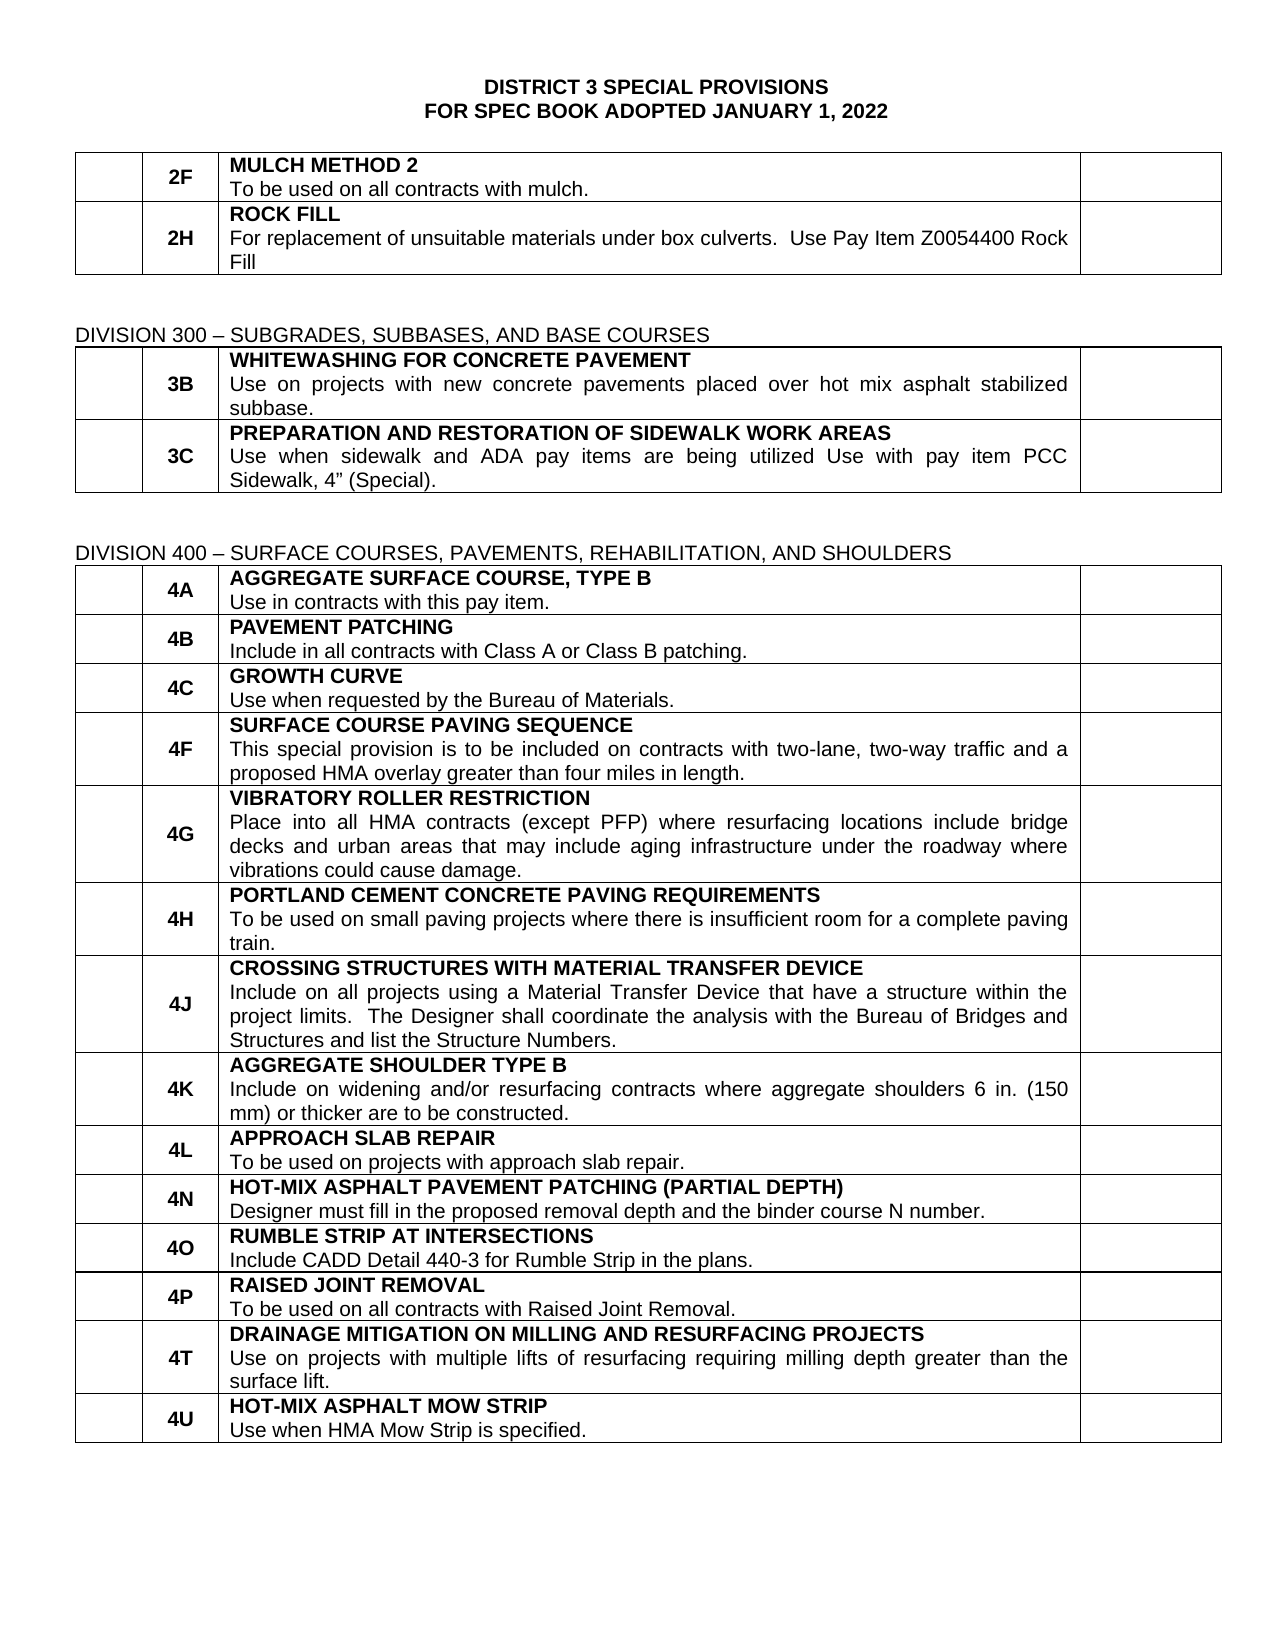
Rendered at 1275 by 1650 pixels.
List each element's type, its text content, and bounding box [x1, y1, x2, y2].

table_cell [1081, 1224, 1221, 1271]
table_cell [1081, 713, 1221, 785]
table_cell [76, 153, 142, 201]
table_cell [76, 202, 142, 273]
table_cell [76, 420, 142, 492]
table_cell 4K [143, 1053, 218, 1124]
text DIVISION 300 – SUBGRADES, SUBBASES, AND BASE COURSES [75, 322, 1237, 346]
table_cell [76, 786, 142, 882]
table_cell SURFACE COURSE PAVING SEQUENCE This special provision is to be included on contracts with two-lane, two-way traffic and a proposed HMA overlay greater than four miles in length. [219, 713, 1080, 785]
table_cell [1081, 615, 1221, 663]
table_cell [1081, 420, 1221, 492]
table_cell 4O [143, 1224, 218, 1271]
table_cell RUMBLE STRIP AT INTERSECTIONS Include CADD Detail 440-3 for Rumble Strip in the plans. [219, 1224, 1080, 1271]
table_cell [1081, 1394, 1221, 1442]
table_cell VIBRATORY ROLLER RESTRICTION Place into all HMA contracts (except PFP) where resurfacing locations include bridge decks and urban areas that may include aging infrastructure under the roadway where vibrations could cause damage. [219, 786, 1080, 882]
table_cell [76, 615, 142, 663]
table_header [76, 348, 142, 419]
table_cell PORTLAND CEMENT CONCRETE PAVING REQUIREMENTS To be used on small paving projects where there is insufficient room for a complete paving train. [219, 883, 1080, 955]
table_cell 4N [143, 1175, 218, 1222]
table_cell CROSSING STRUCTURES WITH MATERIAL TRANSFER DEVICE Include on all projects using a Material Transfer Device that have a structure within the project limits. The Designer shall coordinate the analysis with the Bureau of Bridges and Structures and list the Structure Numbers. [219, 956, 1080, 1052]
table_cell [76, 1053, 142, 1124]
table_cell [76, 713, 142, 785]
table_cell [76, 1394, 142, 1442]
table_cell 4B [143, 615, 218, 663]
table_cell GROWTH CURVE Use when requested by the Bureau of Materials. [219, 664, 1080, 712]
table_cell [1081, 1126, 1221, 1173]
table_header AGGREGATE SURFACE COURSE, TYPE B Use in contracts with this pay item. [219, 566, 1080, 614]
table_cell [76, 1175, 142, 1222]
table_cell [1081, 883, 1221, 955]
table_header [76, 566, 142, 614]
table_cell [76, 1224, 142, 1271]
table_cell [1081, 153, 1221, 201]
table_cell 4H [143, 883, 218, 955]
table_cell [1081, 786, 1221, 882]
table_cell [76, 956, 142, 1052]
text DIVISION 400 – SURFACE COURSES, PAVEMENTS, REHABILITATION, AND SHOULDERS [75, 541, 1237, 565]
table_cell HOT-MIX ASPHALT PAVEMENT PATCHING (PARTIAL DEPTH) Designer must fill in the proposed removal depth and the binder course N number. [219, 1175, 1080, 1222]
table_cell 4F [143, 713, 218, 785]
table_cell 4C [143, 664, 218, 712]
table_cell 4P [143, 1273, 218, 1320]
table_header 3B [143, 348, 218, 419]
table_cell 4T [143, 1321, 218, 1393]
table_cell MULCH METHOD 2 To be used on all contracts with mulch. [219, 153, 1080, 201]
table_header WHITEWASHING FOR CONCRETE PAVEMENT Use on projects with new concrete pavements placed over hot mix asphalt stabilized subbase. [219, 348, 1080, 419]
table_header [1081, 566, 1221, 614]
table_cell 4J [143, 956, 218, 1052]
table_cell [1081, 664, 1221, 712]
table_cell [1081, 1321, 1221, 1393]
table_cell ROCK FILL For replacement of unsuitable materials under box culverts. Use Pay Item Z0054400 Rock Fill [219, 202, 1080, 273]
table_cell 2H [143, 202, 218, 273]
table_cell AGGREGATE SHOULDER TYPE B Include on widening and/or resurfacing contracts where aggregate shoulders 6 in. (150 mm) or thicker are to be constructed. [219, 1053, 1080, 1124]
table_cell [76, 883, 142, 955]
table_cell 4U [143, 1394, 218, 1442]
table_cell [1081, 956, 1221, 1052]
table_cell [76, 1321, 142, 1393]
table_cell 4G [143, 786, 218, 882]
table_cell APPROACH SLAB REPAIR To be used on projects with approach slab repair. [219, 1126, 1080, 1173]
table_cell [1081, 202, 1221, 273]
table_cell 4L [143, 1126, 218, 1173]
table_cell HOT-MIX ASPHALT MOW STRIP Use when HMA Mow Strip is specified. [219, 1394, 1080, 1442]
table_cell DRAINAGE MITIGATION ON MILLING AND RESURFACING PROJECTS Use on projects with multiple lifts of resurfacing requiring milling depth greater than the surface lift. [219, 1321, 1080, 1393]
table_header 4A [143, 566, 218, 614]
table_header [1081, 348, 1221, 419]
table_cell [1081, 1175, 1221, 1222]
table_cell 2F [143, 153, 218, 201]
table_cell 3C [143, 420, 218, 492]
table_cell [1081, 1273, 1221, 1320]
table_cell PAVEMENT PATCHING Include in all contracts with Class A or Class B patching. [219, 615, 1080, 663]
table_cell PREPARATION AND RESTORATION OF SIDEWALK WORK AREAS Use when sidewalk and ADA pay items are being utilized Use with pay item PCC Sidewalk, 4” (Special). [219, 420, 1080, 492]
table_cell [76, 1273, 142, 1320]
table_cell [76, 1126, 142, 1173]
table_cell [1081, 1053, 1221, 1124]
table_cell [76, 664, 142, 712]
table_cell RAISED JOINT REMOVAL To be used on all contracts with Raised Joint Removal. [219, 1273, 1080, 1320]
